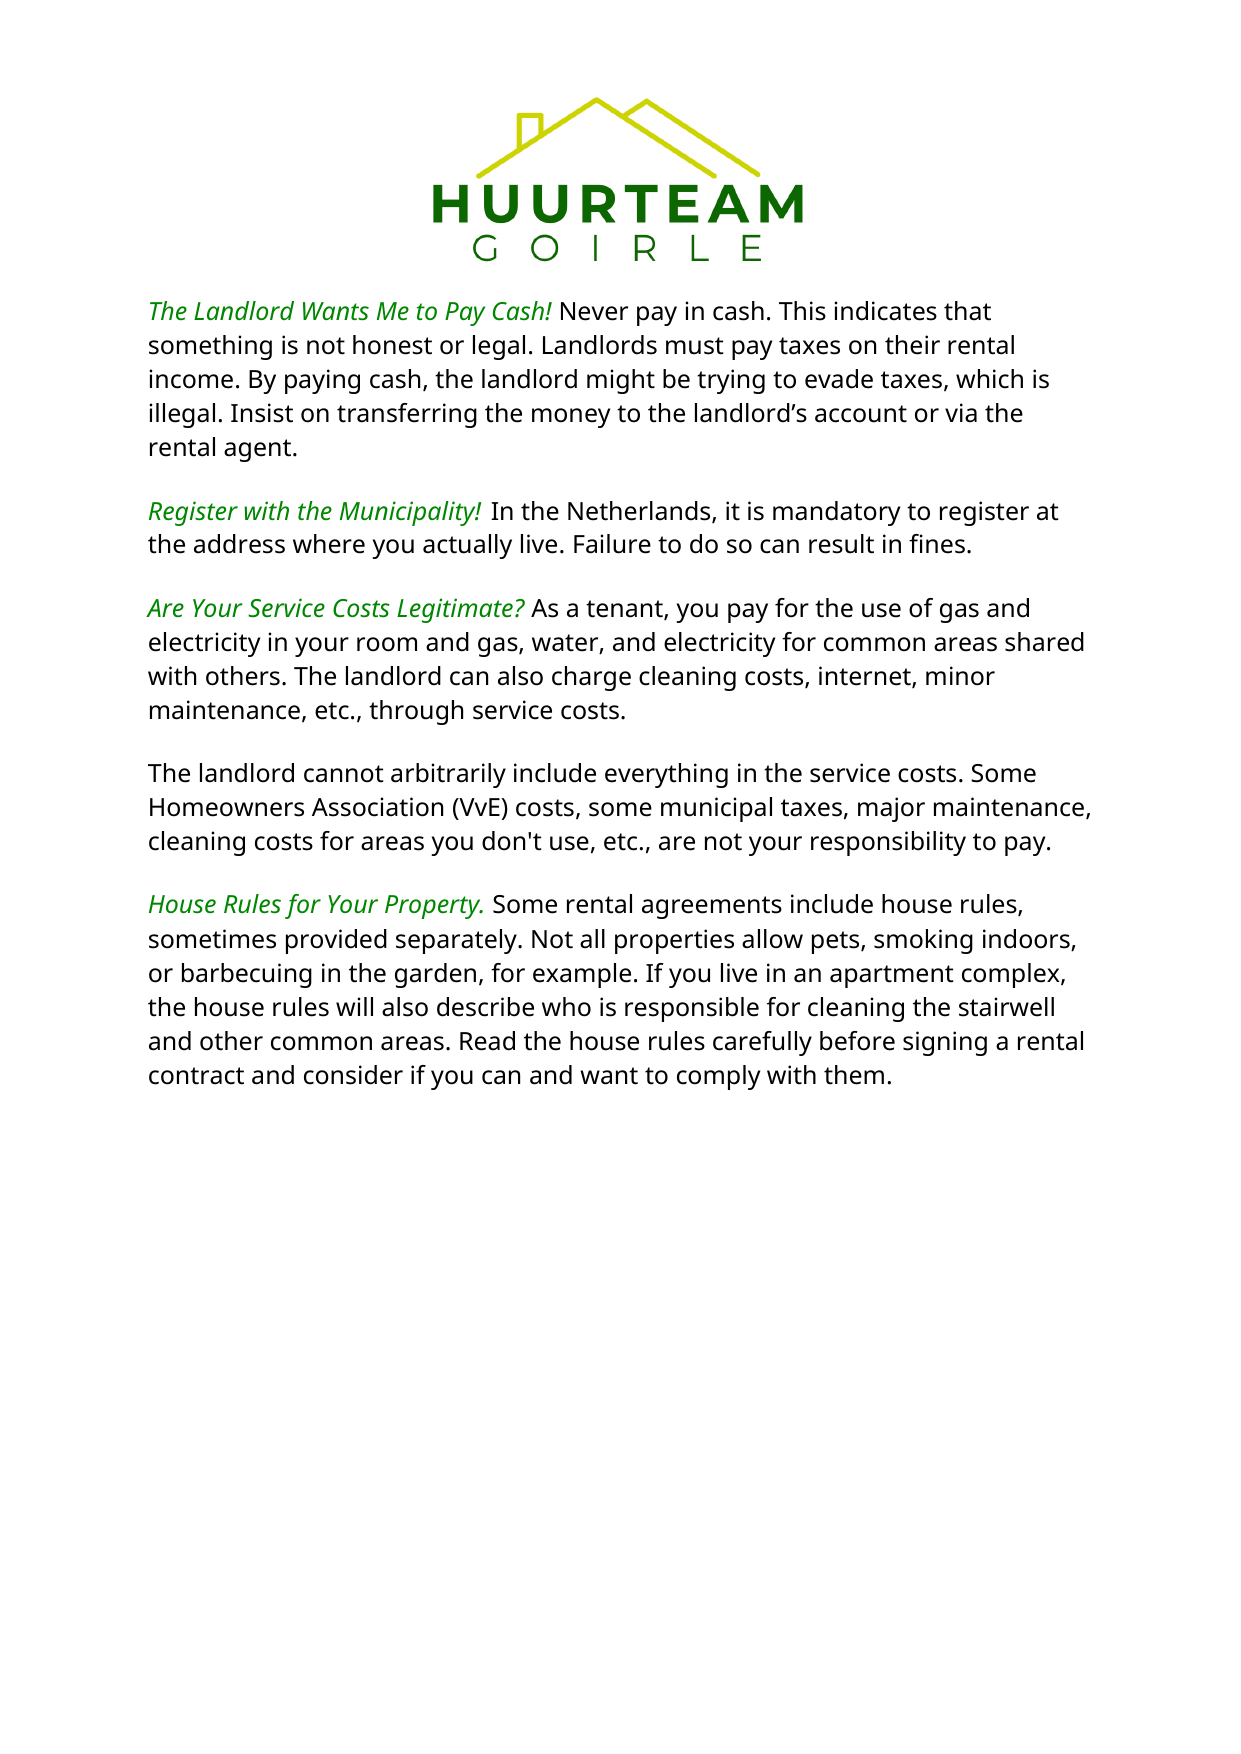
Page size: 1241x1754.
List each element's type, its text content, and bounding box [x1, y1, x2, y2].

picture [394, 73, 846, 294]
text Are Your Service Costs Legitimate? As a tenant, you pay for the use of gas and electricity in your room and gas, water, and electricity for common areas shared with others. The landlord can also charge cleaning costs, internet, minor maintenance, etc., through service costs. [148, 590, 1093, 727]
text Register with the Municipality! In the Netherlands, it is mandatory to register at the address where you actually live. Failure to do so can result in fines. [148, 493, 1093, 561]
text House Rules for Your Property. Some rental agreements include house rules, sometimes provided separately. Not all properties allow pets, smoking indoors, or barbecuing in the garden, for example. If you live in an apartment complex, the house rules will also describe who is responsible for cleaning the stairwell and other common areas. Read the house rules carefully before signing a rental contract and consider if you can and want to comply with them. [148, 887, 1093, 1092]
text The landlord cannot arbitrarily include everything in the service costs. Some Homeowners Association (VvE) costs, some municipal taxes, major maintenance, cleaning costs for areas you don't use, etc., are not your responsibility to pay. [148, 756, 1093, 858]
text The Landlord Wants Me to Pay Cash! Never pay in cash. This indicates that something is not honest or legal. Landlords must pay taxes on their rental income. By paying cash, the landlord might be trying to evade taxes, which is illegal. Insist on transferring the money to the landlord’s account or via the rental agent. [148, 294, 1093, 464]
